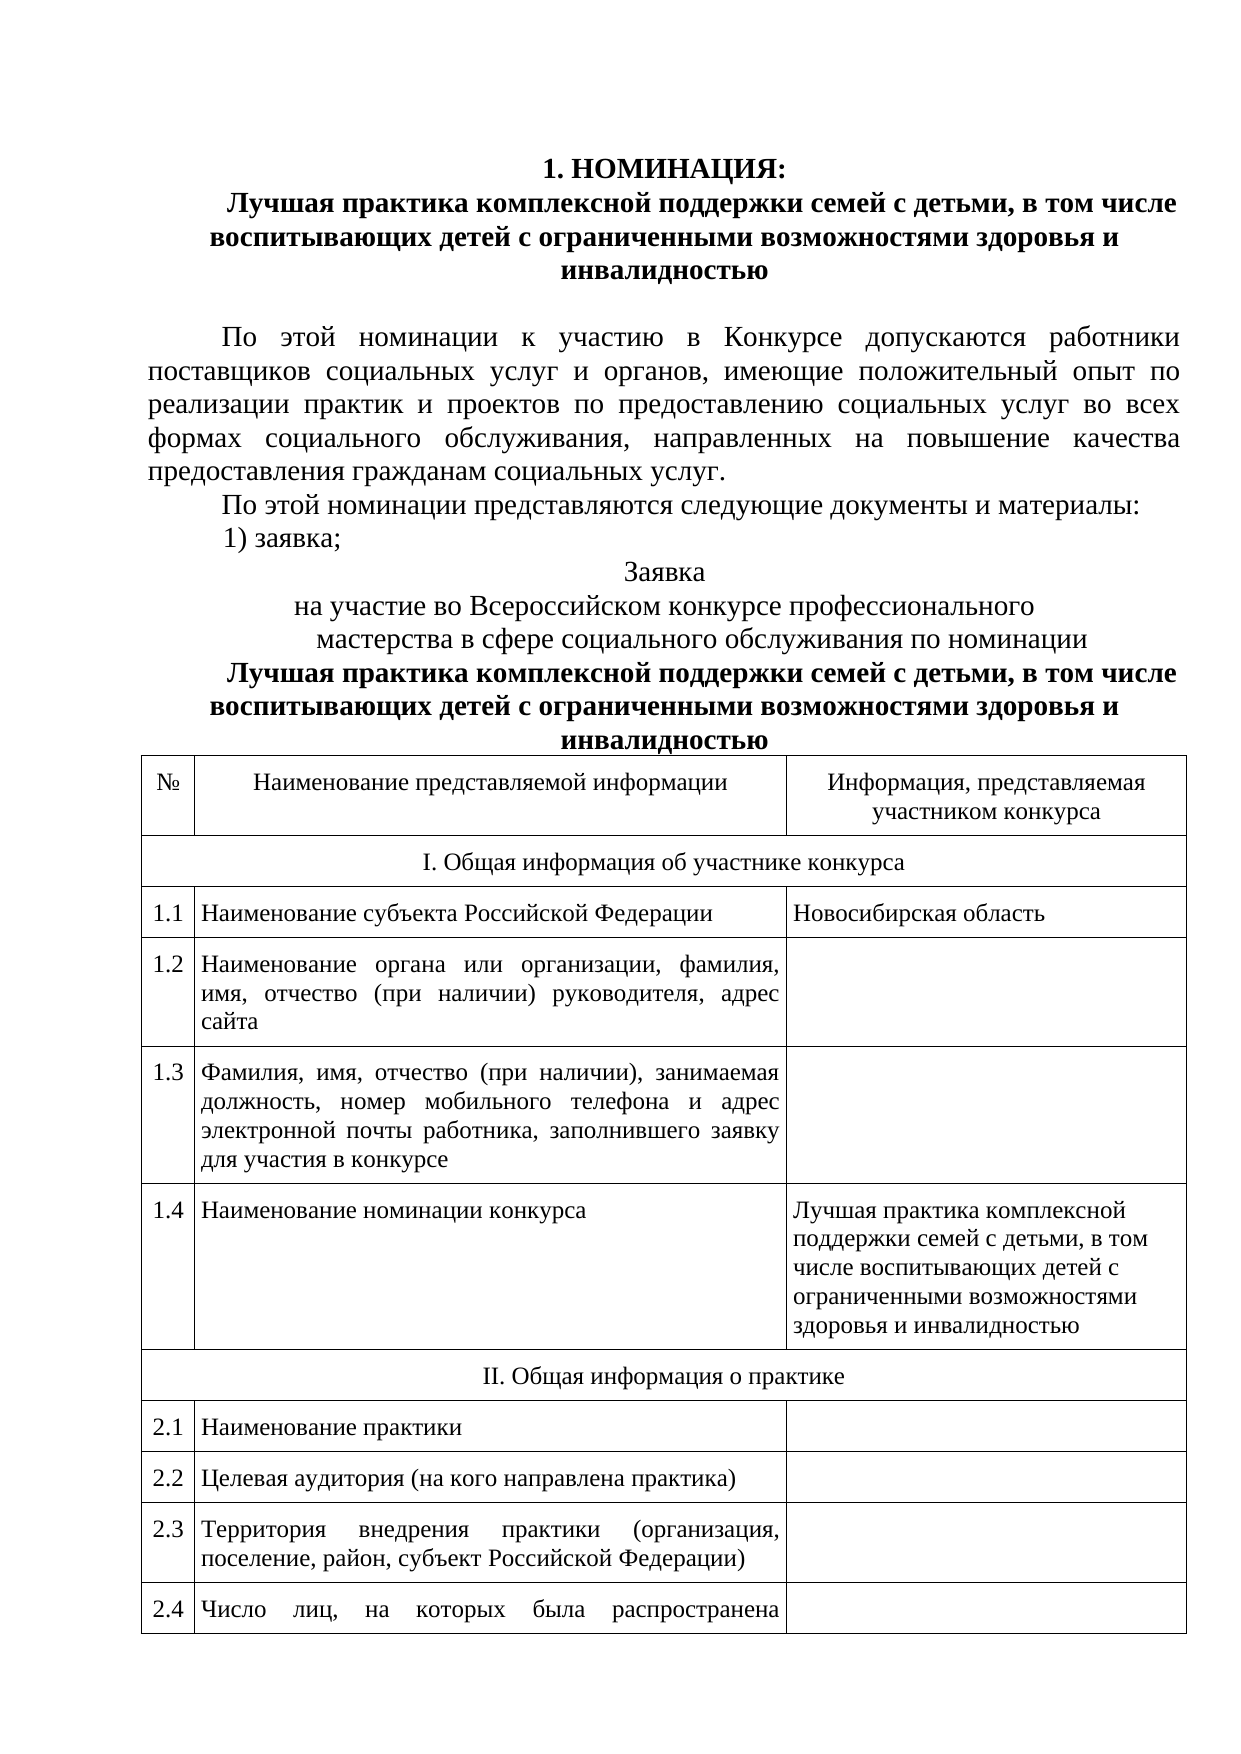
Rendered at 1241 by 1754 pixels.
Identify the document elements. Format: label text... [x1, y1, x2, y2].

table_cell Территория внедрения практики (организация, поселение, район, субъект Российской Федерации) [195, 1503, 786, 1582]
table_cell Фамилия, имя, отчество (при наличии), занимаемая должность, номер мобильного телефона и адрес электронной почты работника, заполнившего заявку для участия в конкурсе [195, 1047, 786, 1183]
table_cell 1.4 [142, 1184, 194, 1349]
table_cell 2.4 [142, 1583, 194, 1633]
table_cell Целевая аудитория (на кого направлена практика) [195, 1452, 786, 1502]
text По этой номинации представляются следующие документы и материалы: [148, 487, 1181, 521]
table_cell [787, 1047, 1186, 1183]
table_cell Новосибирская область [787, 887, 1186, 937]
table_cell Лучшая практика комплексной поддержки семей с детьми, в том числе воспитывающих детей с ограниченными возможностями здоровья и инвалидностью [787, 1184, 1186, 1349]
table_header Информация, представляемая участником конкурса [787, 756, 1186, 835]
text 1) заявка; [148, 521, 1181, 554]
table_cell Наименование органа или организации, фамилия, имя, отчество (при наличии) руководителя, адрес сайта [195, 938, 786, 1046]
table_cell 1.2 [142, 938, 194, 1046]
table_cell [787, 1401, 1186, 1451]
text 1. НОМИНАЦИЯ: [148, 152, 1181, 185]
table_cell [787, 1583, 1186, 1633]
table_cell Наименование практики [195, 1401, 786, 1451]
table_cell 1.3 [142, 1047, 194, 1183]
text Лучшая практика комплексной поддержки семей с детьми, в том числе воспитывающих детей с ограниченными возможностями здоровья и инвалидностью [148, 655, 1181, 755]
table_cell II. Общая информация о практике [142, 1350, 1186, 1400]
table_cell 2.2 [142, 1452, 194, 1502]
table_cell [787, 1503, 1186, 1582]
table_cell 2.1 [142, 1401, 194, 1451]
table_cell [195, 1583, 786, 1633]
table_cell 2.3 [142, 1503, 194, 1582]
text По этой номинации к участию в Конкурсе допускаются работники поставщиков социальных услуг и органов, имеющие положительный опыт по реализации практик и проектов по предоставлению социальных услуг во всех формах социального обслуживания, направленных на повышение качества предоставления гражданам социальных услуг. [148, 319, 1181, 487]
table_cell [787, 938, 1186, 1046]
text Заявка [148, 554, 1181, 588]
text мастерства в сфере социального обслуживания по номинации [148, 621, 1181, 655]
table_cell [787, 1452, 1186, 1502]
table_cell I. Общая информация об участнике конкурса [142, 836, 1186, 886]
table_cell 1.1 [142, 887, 194, 937]
text Лучшая практика комплексной поддержки семей с детьми, в том числе воспитывающих детей с ограниченными возможностями здоровья и инвалидностью [148, 185, 1181, 286]
text на участие во Всероссийском конкурсе профессионального [148, 588, 1181, 621]
table_cell Наименование номинации конкурса [195, 1184, 786, 1349]
table_header № [142, 756, 194, 835]
table_header Наименование представляемой информации [195, 756, 786, 835]
table_cell Наименование субъекта Российской Федерации [195, 887, 786, 937]
